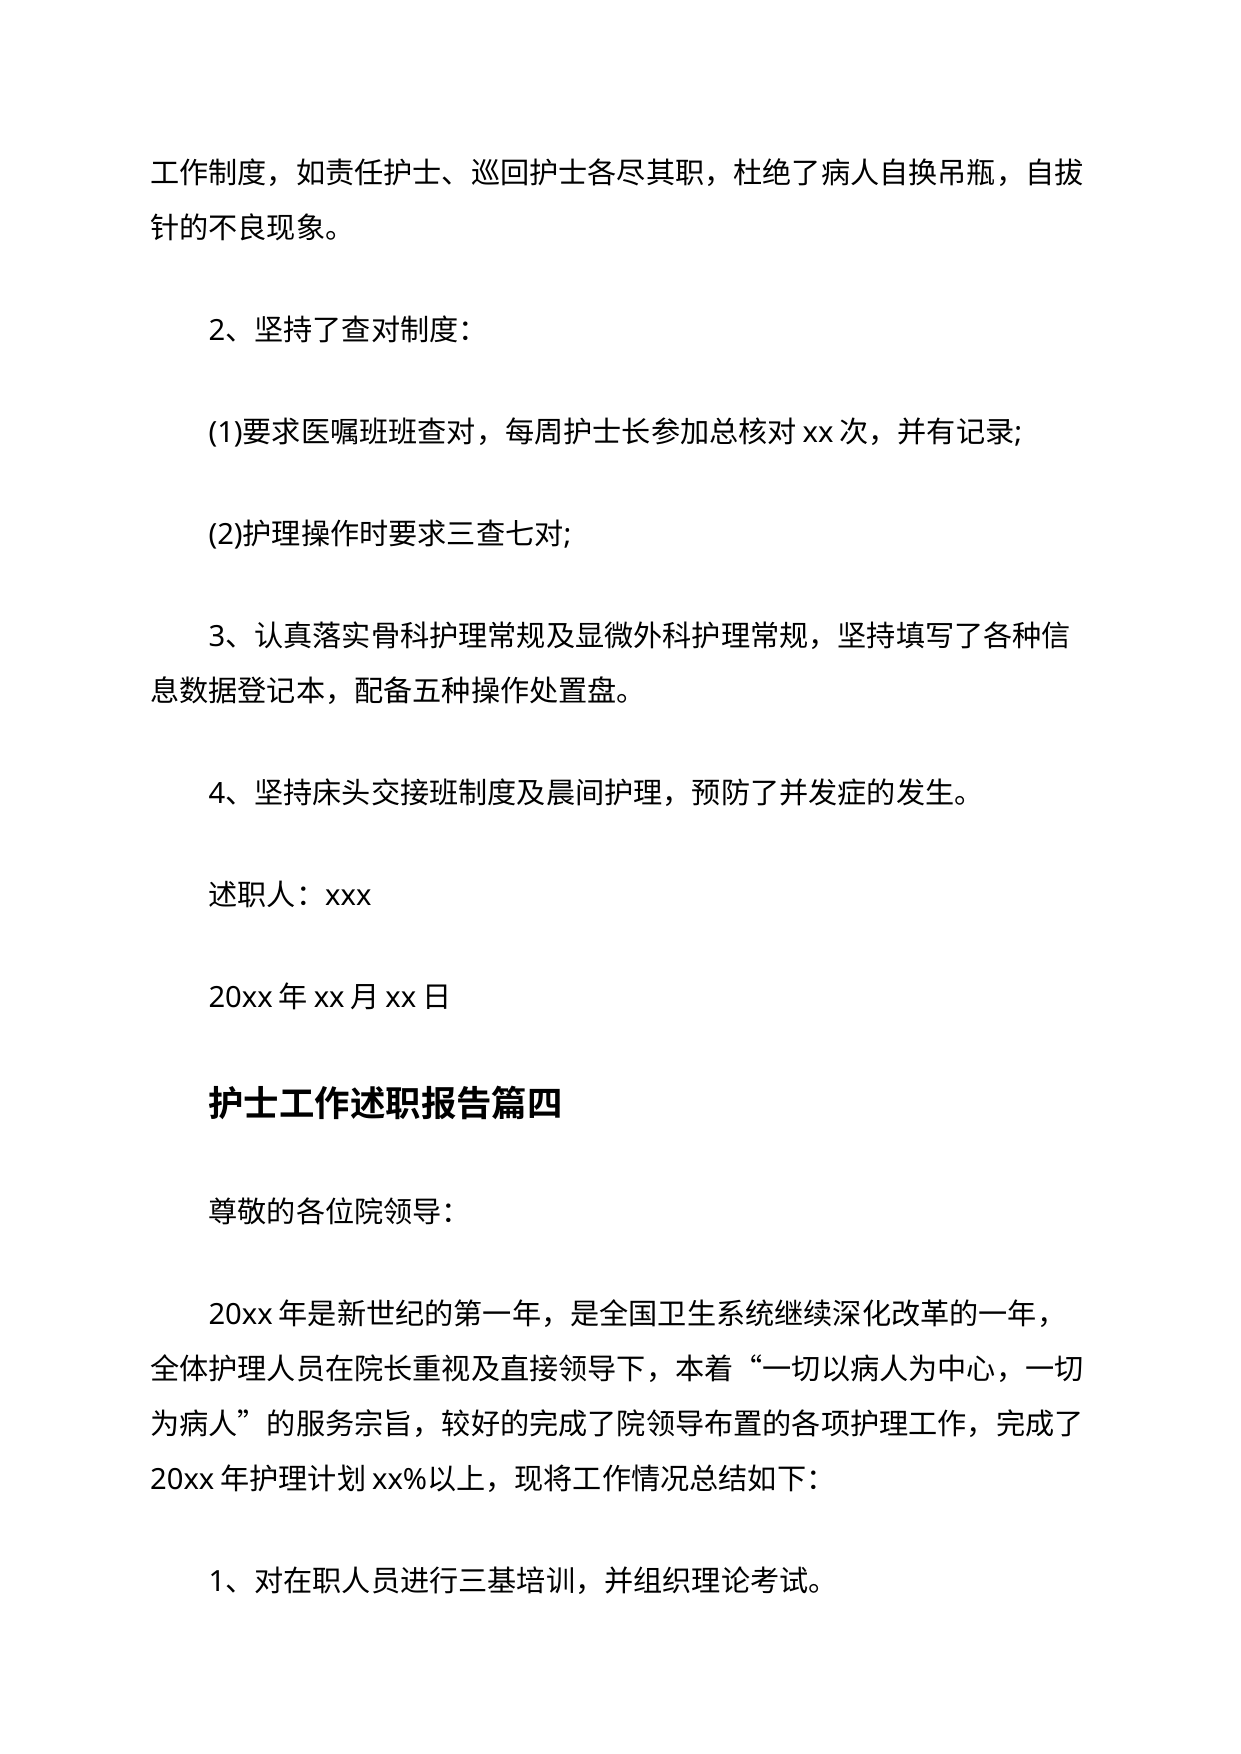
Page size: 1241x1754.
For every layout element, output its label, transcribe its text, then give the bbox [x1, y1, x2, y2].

text 护士工作述职报告篇四 [150, 1075, 1090, 1127]
text 20xx年xx月xx日 [150, 973, 1090, 1016]
text 1、对在职人员进行三基培训，并组织理论考试。 [150, 1557, 1090, 1600]
text 尊敬的各位院领导： [150, 1189, 1090, 1231]
text (1)要求医嘱班班查对，每周护士长参加总核对xx次，并有记录; [150, 409, 1090, 451]
text 4、坚持床头交接班制度及晨间护理，预防了并发症的发生。 [150, 769, 1090, 812]
text (2)护理操作时要求三查七对; [150, 511, 1090, 553]
text 20xx年是新世纪的第一年，是全国卫生系统继续深化改革的一年，全体护理人员在院长重视及直接领导下，本着“一切以病人为中心，一切为病人”的服务宗旨，较好的完成了院领导布置的各项护理工作，完成了20xx年护理计划xx%以上，现将工作情况总结如下： [150, 1291, 1090, 1498]
text 述职人：xxx [150, 871, 1090, 914]
text 3、认真落实骨科护理常规及显微外科护理常规，坚持填写了各种信息数据登记本，配备五种操作处置盘。 [150, 613, 1090, 710]
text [150, 150, 1090, 247]
text 2、坚持了查对制度： [150, 307, 1090, 349]
